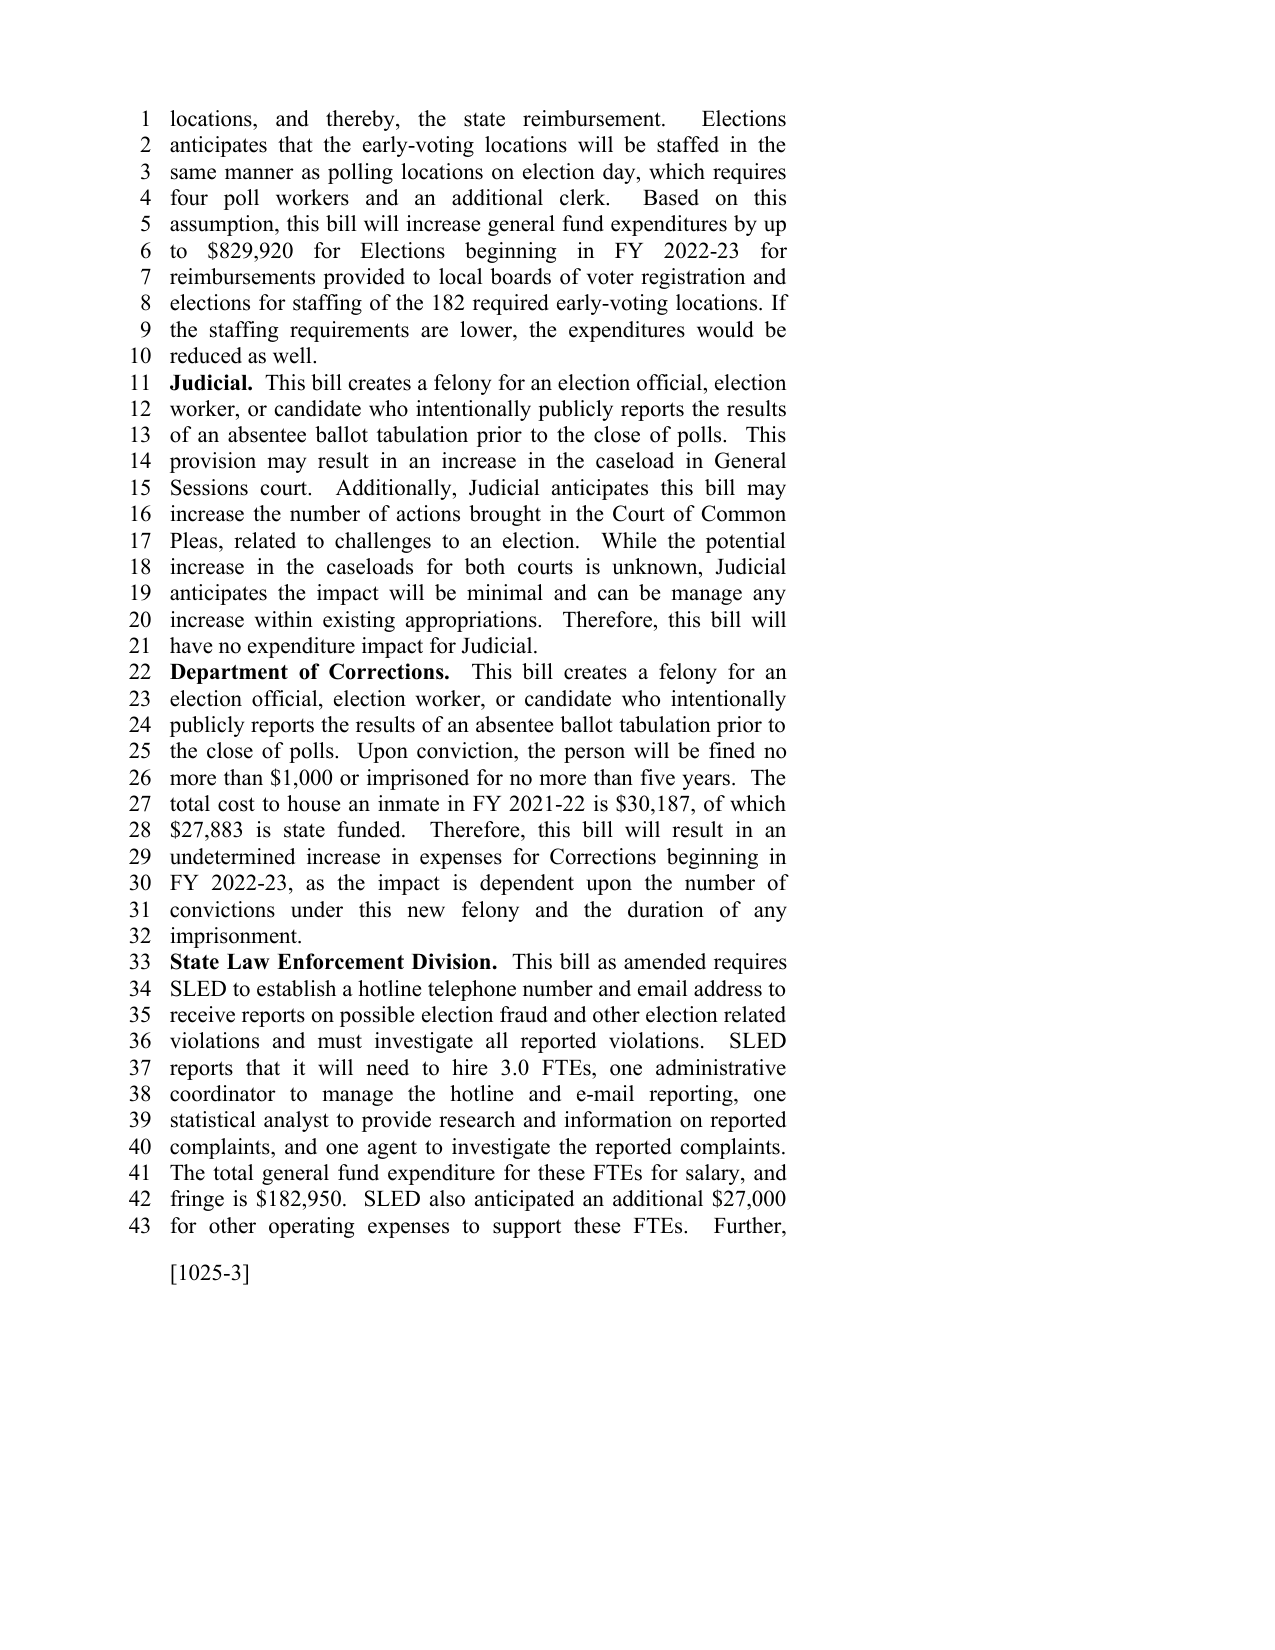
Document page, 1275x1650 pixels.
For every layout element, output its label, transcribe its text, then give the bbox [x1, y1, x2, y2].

text Department of Corrections. This bill creates a felony for an election official, election worker, or candidate who intentionally publicly reports the results of an absentee ballot tabulation prior to the close of polls. Upon conviction, the person will be fined no more than $1,000 or imprisoned for no more than five years. The total cost to house an inmate in FY 2021-22 is $30,187, of which $27,883 is state funded. Therefore, this bill will result in an undetermined increase in expenses for Corrections beginning in FY 2022-23, as the impact is dependent upon the number of convictions under this new felony and the duration of any imprisonment. [169, 658, 787, 948]
text Judicial. This bill creates a felony for an election official, election worker, or candidate who intentionally publicly reports the results of an absentee ballot tabulation prior to the close of polls. This provision may result in an increase in the caseload in General Sessions court. Additionally, Judicial anticipates this bill may increase the number of actions brought in the Court of Common Pleas, related to challenges to an election. While the potential increase in the caseloads for both courts is unknown, Judicial anticipates the impact will be minimal and can be manage any increase within existing appropriations. Therefore, this bill will have no expenditure impact for Judicial. [169, 368, 787, 658]
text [169, 948, 787, 1238]
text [169, 105, 787, 368]
